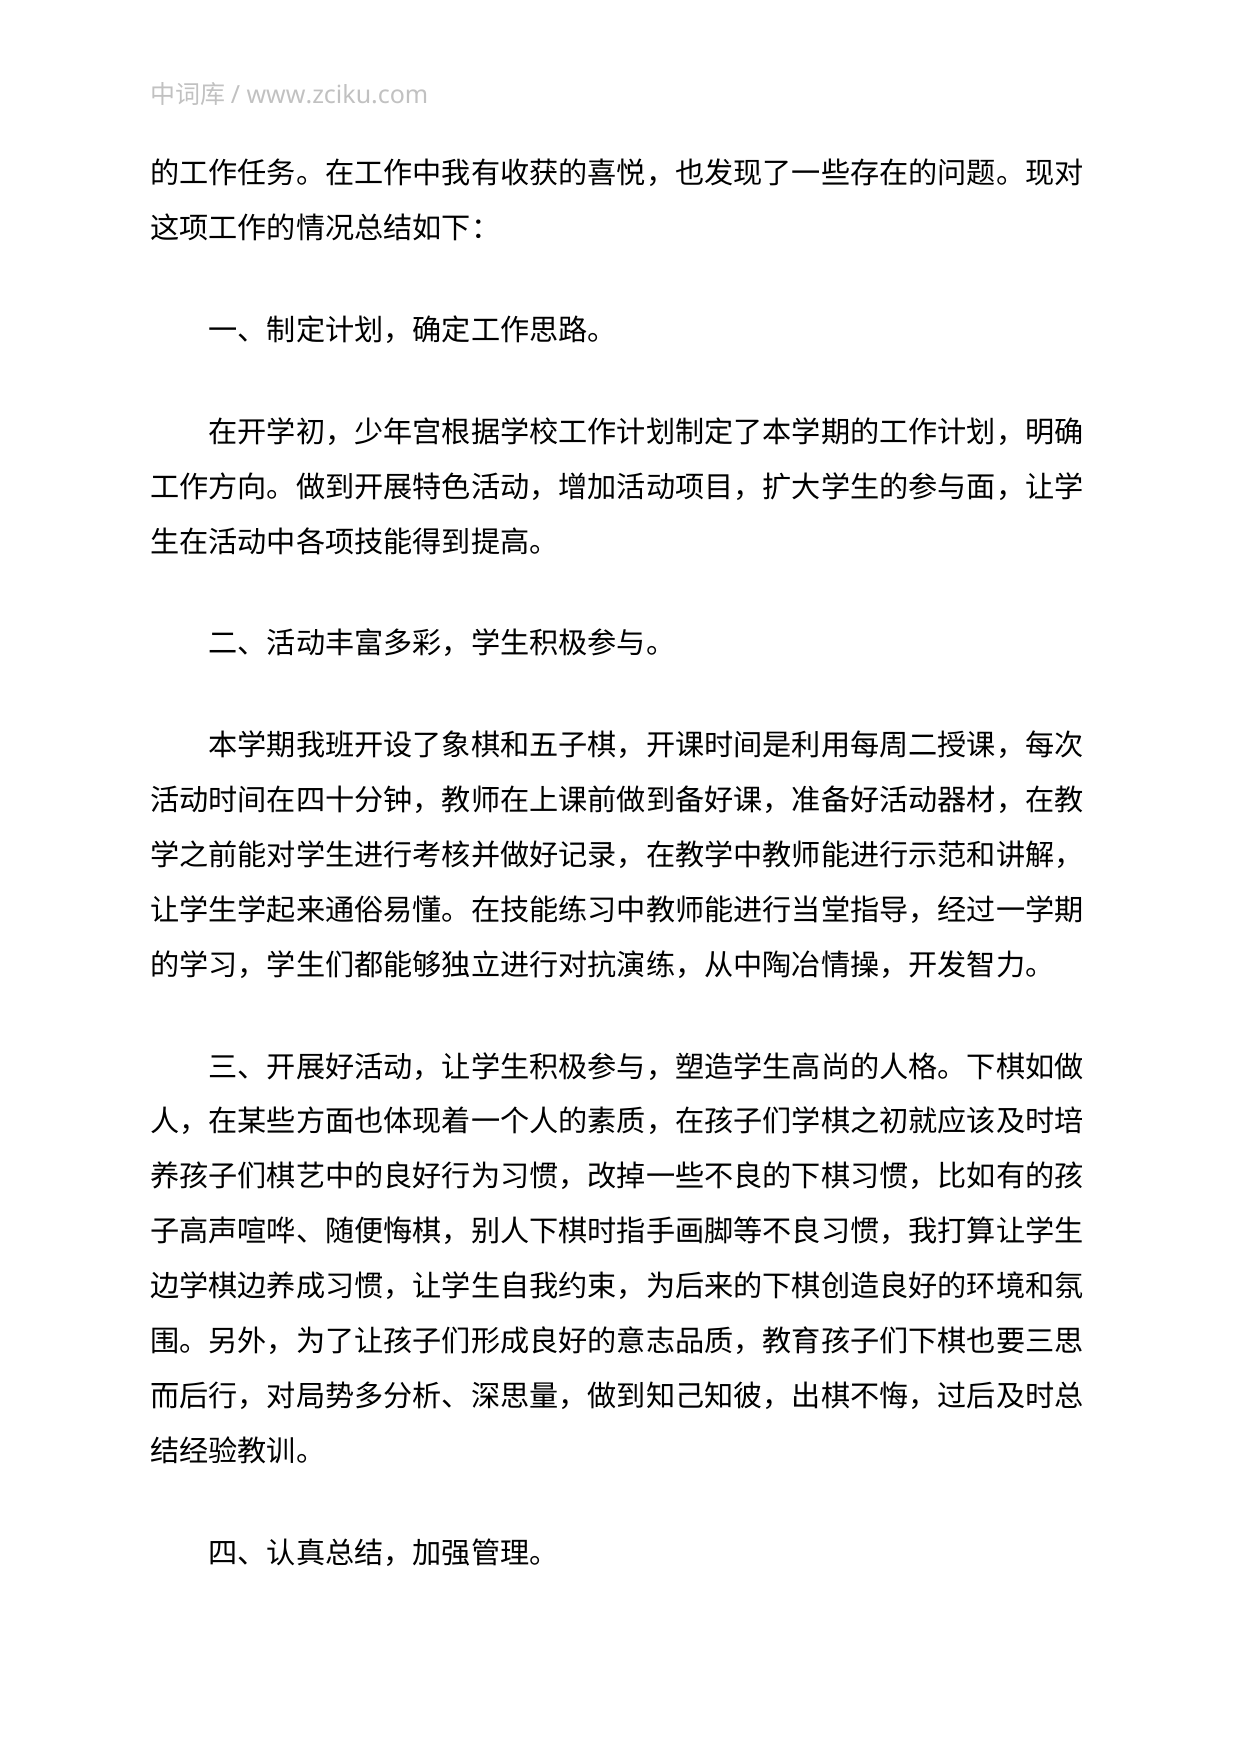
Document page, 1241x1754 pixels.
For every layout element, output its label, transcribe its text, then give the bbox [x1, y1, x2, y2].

text 在开学初，少年宫根据学校工作计划制定了本学期的工作计划，明确工作方向。做到开展特色活动，增加活动项目，扩大学生的参与面，让学生在活动中各项技能得到提高。 [150, 408, 1090, 561]
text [150, 150, 1090, 247]
text 一、制定计划，确定工作思路。 [150, 307, 1090, 349]
text 四、认真总结，加强管理。 [150, 1529, 1090, 1571]
text 本学期我班开设了象棋和五子棋，开课时间是利用每周二授课，每次活动时间在四十分钟，教师在上课前做到备好课，准备好活动器材，在教学之前能对学生进行考核并做好记录，在教学中教师能进行示范和讲解，让学生学起来通俗易懂。在技能练习中教师能进行当堂指导，经过一学期的学习，学生们都能够独立进行对抗演练，从中陶冶情操，开发智力。 [150, 722, 1090, 984]
text 二、活动丰富多彩，学生积极参与。 [150, 620, 1090, 662]
text 三、开展好活动，让学生积极参与，塑造学生高尚的人格。下棋如做人，在某些方面也体现着一个人的素质，在孩子们学棋之初就应该及时培养孩子们棋艺中的良好行为习惯，改掉一些不良的下棋习惯，比如有的孩子高声喧哗、随便悔棋，别人下棋时指手画脚等不良习惯，我打算让学生边学棋边养成习惯，让学生自我约束，为后来的下棋创造良好的环境和氛围。另外，为了让孩子们形成良好的意志品质，教育孩子们下棋也要三思而后行，对局势多分析、深思量，做到知己知彼，出棋不悔，过后及时总结经验教训。 [150, 1043, 1090, 1470]
